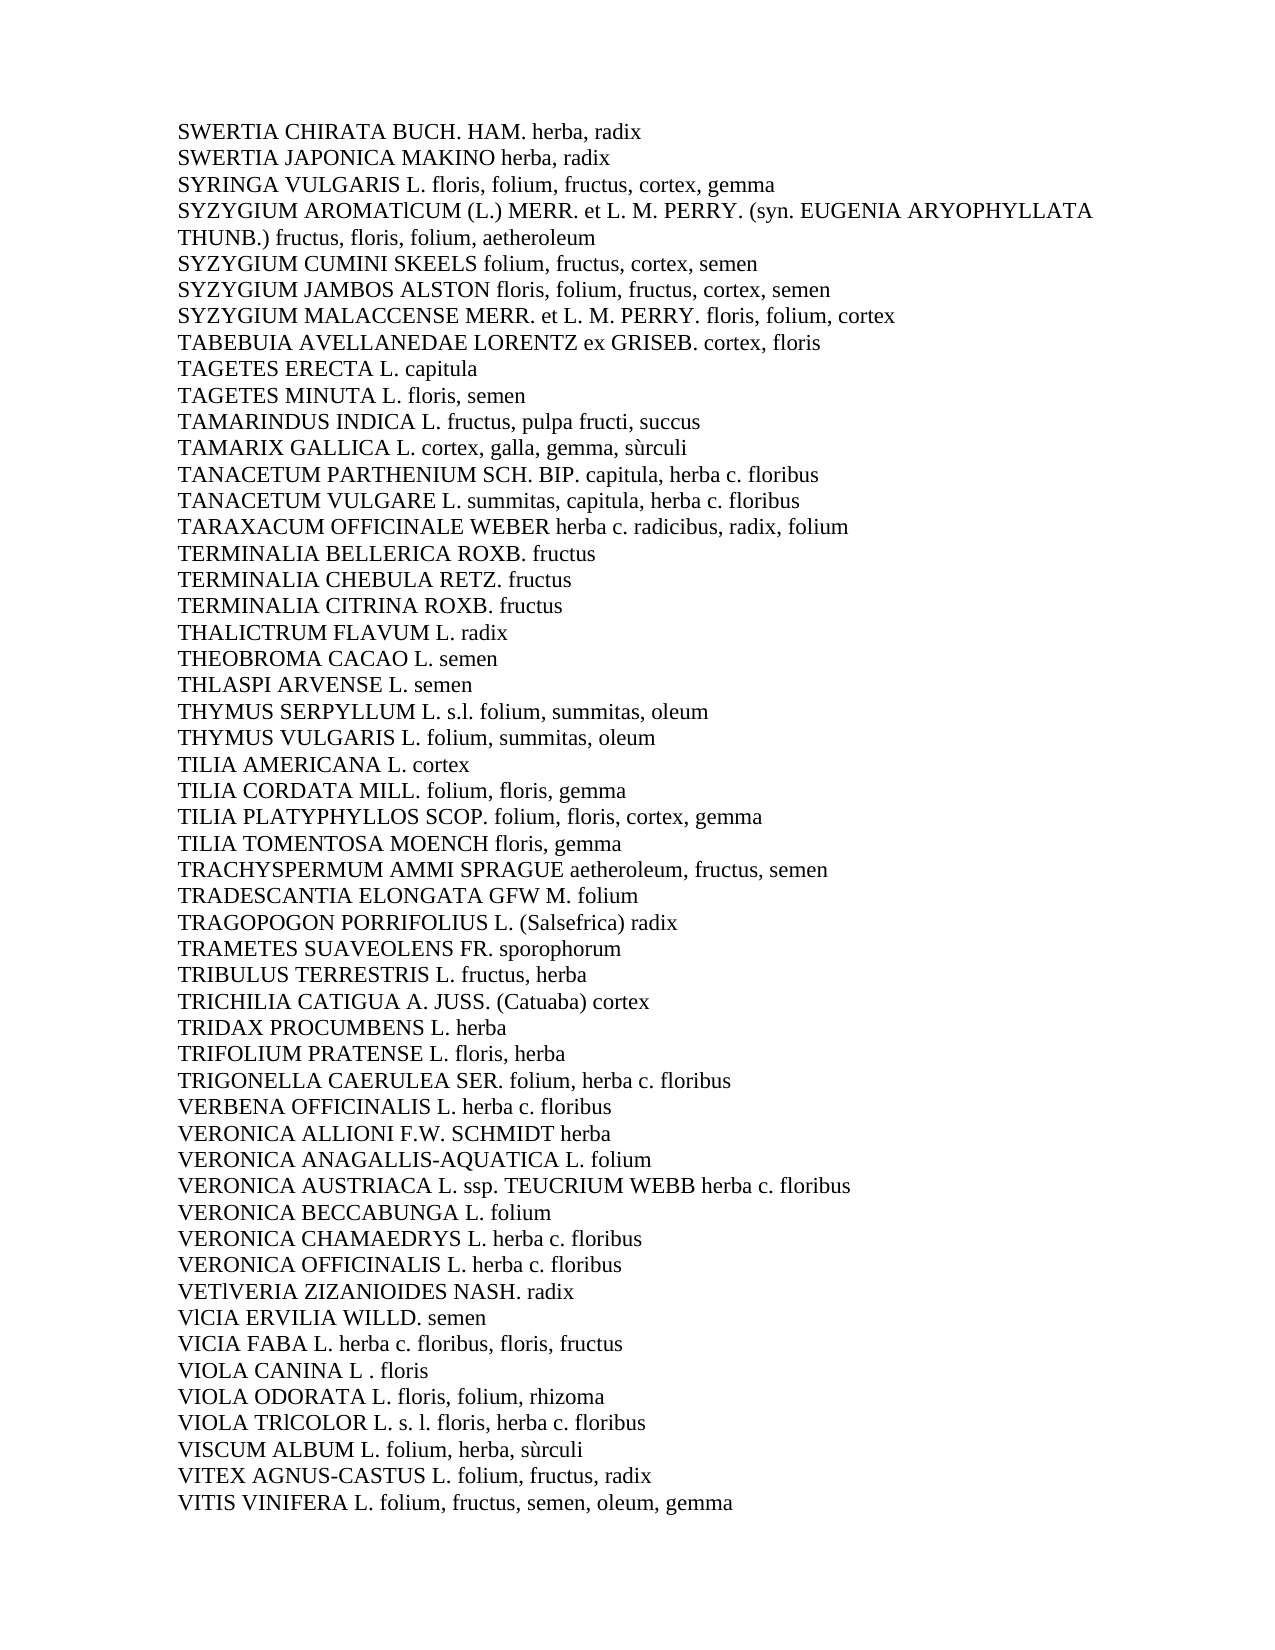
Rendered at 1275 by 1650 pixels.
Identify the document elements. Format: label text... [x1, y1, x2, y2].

text VERBENA OFFICINALIS L. herba c. floribus [177, 1093, 1186, 1119]
text THYMUS VULGARIS L. folium, summitas, oleum [177, 724, 1186, 751]
text VIOLA TRlCOLOR L. s. l. floris, herba c. floribus [177, 1409, 1186, 1436]
text VIOLA CANINA L . floris [177, 1357, 1186, 1383]
text SYZYGIUM JAMBOS ALSTON floris, folium, fructus, cortex, semen [177, 276, 1186, 303]
text VISCUM ALBUM L. folium, herba, sùrculi [177, 1436, 1186, 1462]
text VERONICA ALLIONI F.W. SCHMIDT herba [177, 1119, 1186, 1146]
text TERMINALIA CHEBULA RETZ. fructus [177, 566, 1186, 592]
text VERONICA AUSTRIACA L. ssp. TEUCRIUM WEBB herba c. floribus [177, 1172, 1186, 1199]
text TAMARIX GALLICA L. cortex, galla, gemma, sùrculi [177, 434, 1186, 461]
text TRICHILIA CATIGUA A. JUSS. (Catuaba) cortex [177, 988, 1186, 1014]
text TRIDAX PROCUMBENS L. herba [177, 1014, 1186, 1041]
text TRIFOLIUM PRATENSE L. floris, herba [177, 1041, 1186, 1067]
text TANACETUM VULGARE L. summitas, capitula, herba c. floribus [177, 487, 1186, 513]
text TERMINALIA BELLERICA ROXB. fructus [177, 540, 1186, 566]
text TILIA PLATYPHYLLOS SCOP. folium, floris, cortex, gemma [177, 803, 1186, 830]
text TRAGOPOGON PORRIFOLIUS L. (Salsefrica) radix [177, 909, 1186, 935]
text TRAMETES SUAVEOLENS FR. sporophorum [177, 935, 1186, 961]
text TAMARINDUS INDICA L. fructus, pulpa fructi, succus [177, 408, 1186, 434]
text VIOLA ODORATA L. floris, folium, rhizoma [177, 1383, 1186, 1409]
text SWERTIA JAPONICA MAKINO herba, radix [177, 144, 1186, 171]
text VICIA FABA L. herba c. floribus, floris, fructus [177, 1330, 1186, 1357]
text THALICTRUM FLAVUM L. radix [177, 619, 1186, 645]
text SYRINGA VULGARIS L. floris, folium, fructus, cortex, gemma [177, 171, 1186, 197]
text TILIA CORDATA MILL. folium, floris, gemma [177, 777, 1186, 803]
text TILIA AMERICANA L. cortex [177, 751, 1186, 777]
text SYZYGIUM CUMINI SKEELS folium, fructus, cortex, semen [177, 250, 1186, 276]
text VERONICA CHAMAEDRYS L. herba c. floribus [177, 1225, 1186, 1251]
text TRACHYSPERMUM AMMI SPRAGUE aetheroleum, fructus, semen [177, 856, 1186, 882]
text SYZYGIUM AROMATlCUM (L.) MERR. et L. M. PERRY. (syn. EUGENIA ARYOPHYLLATA [177, 197, 1186, 223]
text THUNB.) fructus, floris, folium, aetheroleum [177, 223, 1186, 250]
text VITEX AGNUS-CASTUS L. folium, fructus, radix [177, 1462, 1186, 1488]
text VERONICA ANAGALLIS-AQUATICA L. folium [177, 1146, 1186, 1172]
text SWERTIA CHIRATA BUCH. HAM. herba, radix [177, 118, 1186, 144]
text VERONICA OFFICINALIS L. herba c. floribus [177, 1251, 1186, 1278]
text TARAXACUM OFFICINALE WEBER herba c. radicibus, radix, folium [177, 513, 1186, 540]
text TAGETES ERECTA L. capitula [177, 355, 1186, 382]
text TRADESCANTIA ELONGATA GFW M. folium [177, 882, 1186, 909]
text THYMUS SERPYLLUM L. s.l. folium, summitas, oleum [177, 698, 1186, 724]
text VETlVERIA ZIZANIOIDES NASH. radix [177, 1278, 1186, 1304]
text THEOBROMA CACAO L. semen [177, 645, 1186, 672]
text TANACETUM PARTHENIUM SCH. BIP. capitula, herba c. floribus [177, 461, 1186, 487]
text TABEBUIA AVELLANEDAE LORENTZ ex GRISEB. cortex, floris [177, 329, 1186, 355]
text VlCIA ERVILIA WILLD. semen [177, 1304, 1186, 1330]
text TERMINALIA CITRINA ROXB. fructus [177, 592, 1186, 619]
text VERONICA BECCABUNGA L. folium [177, 1199, 1186, 1225]
text SYZYGIUM MALACCENSE MERR. et L. M. PERRY. floris, folium, cortex [177, 303, 1186, 329]
text TAGETES MINUTA L. floris, semen [177, 382, 1186, 408]
text TRIBULUS TERRESTRIS L. fructus, herba [177, 961, 1186, 988]
text TILIA TOMENTOSA MOENCH floris, gemma [177, 830, 1186, 856]
text VITIS VINIFERA L. folium, fructus, semen, oleum, gemma [177, 1488, 1186, 1515]
text TRIGONELLA CAERULEA SER. folium, herba c. floribus [177, 1067, 1186, 1093]
text THLASPI ARVENSE L. semen [177, 672, 1186, 698]
